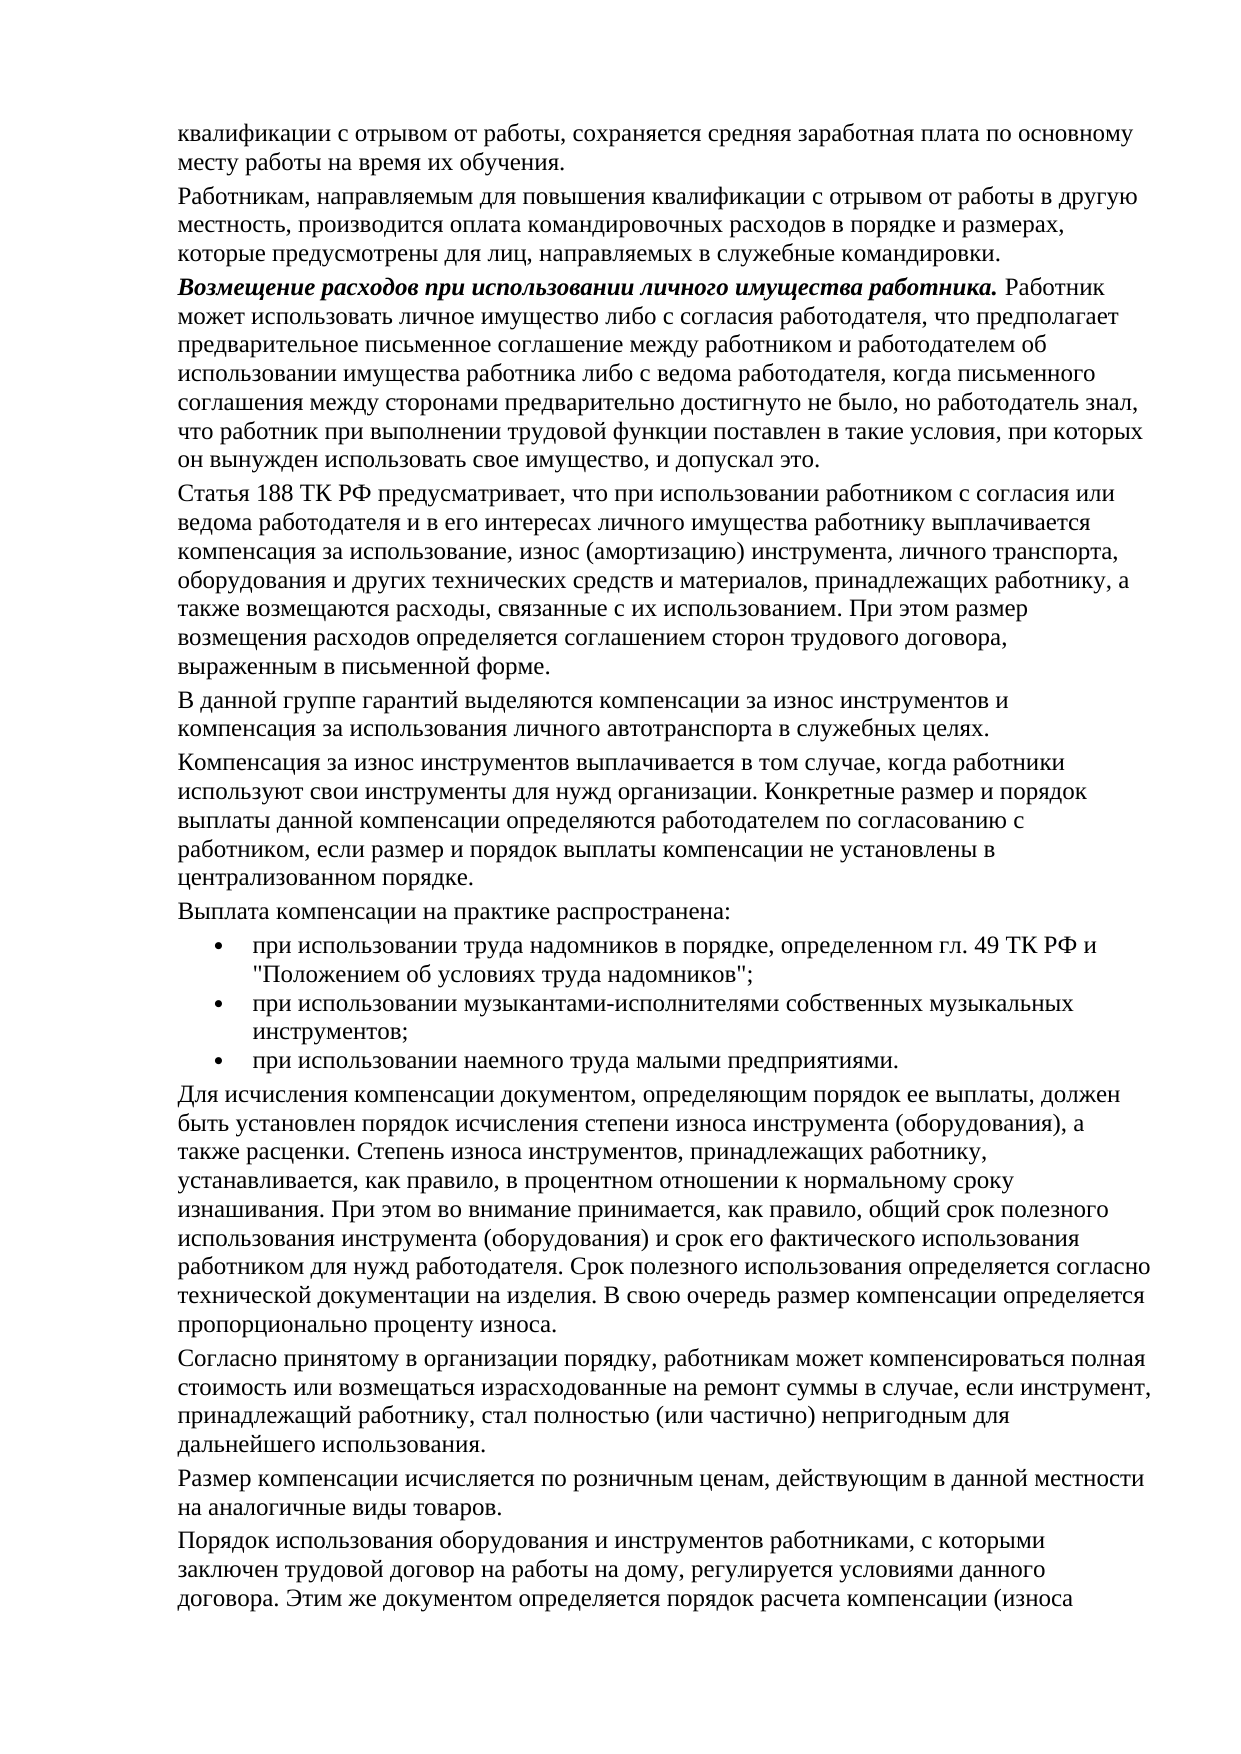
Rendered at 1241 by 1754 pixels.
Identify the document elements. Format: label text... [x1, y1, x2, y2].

text Статья 188 ТК РФ предусматривает, что при использовании работником с согласия или ведома работодателя и в его интересах личного имущества работнику выплачивается компенсация за использование, износ (амортизацию) инструмента, личного транспорта, оборудования и других технических средств и материалов, принадлежащих работнику, а также возмещаются расходы, связанные с их использованием. При этом размер возмещения расходов определяется соглашением сторон трудового договора, выраженным в письменной форме. [177, 478, 1152, 680]
text Размер компенсации исчисляется по розничным ценам, действующим в данной местности на аналогичные виды товаров. [177, 1463, 1152, 1520]
list при использовании музыкантами-исполнителями собственных музыкальных инструментов; [215, 988, 1152, 1045]
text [177, 1526, 1152, 1612]
text В данной группе гарантий выделяются компенсации за износ инструментов и компенсация за использования личного автотранспорта в служебных целях. [177, 685, 1152, 742]
text Работникам, направляемым для повышения квалификации с отрывом от работы в другую местность, производится оплата командировочных расходов в порядке и размерах, которые предусмотрены для лиц, направляемых в служебные командировки. [177, 181, 1152, 267]
list при использовании труда надомников в порядке, определенном гл. 49 ТК РФ и "Положением об условиях труда надомников"; [215, 930, 1152, 988]
text Согласно принятому в организации порядку, работникам может компенсироваться полная стоимость или возмещаться израсходованные на ремонт суммы в случае, если инструмент, принадлежащий работнику, стал полностью (или частично) непригодным для дальнейшего использования. [177, 1343, 1152, 1458]
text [177, 118, 1152, 176]
list при использовании наемного труда малыми предприятиями. [215, 1045, 1152, 1074]
text Для исчисления компенсации документом, определяющим порядок ее выплаты, должен быть установлен порядок исчисления степени износа инструмента (оборудования), а также расценки. Степень износа инструментов, принадлежащих работнику, устанавливается, как правило, в процентном отношении к нормальному сроку изнашивания. При этом во внимание принимается, как правило, общий срок полезного использования инструмента (оборудования) и срок его фактического использования работником для нужд работодателя. Срок полезного использования определяется согласно технической документации на изделия. В свою очередь размер компенсации определяется пропорционально проценту износа. [177, 1079, 1152, 1338]
text Компенсация за износ инструментов выплачивается в том случае, когда работники используют свои инструменты для нужд организации. Конкретные размер и порядок выплаты данной компенсации определяются работодателем по согласованию с работником, если размер и порядок выплаты компенсации не установлены в централизованном порядке. [177, 747, 1152, 891]
text Выплата компенсации на практике распространена: [177, 896, 1152, 925]
text Возмещение расходов при использовании личного имущества работника. Работник может использовать личное имущество либо с согласия работодателя, что предполагает предварительное письменное соглашение между работником и работодателем об использовании имущества работника либо с ведома работодателя, когда письменного соглашения между сторонами предварительно достигнуто не было, но работодатель знал, что работник при выполнении трудовой функции поставлен в такие условия, при которых он вынужден использовать свое имущество, и допускал это. [177, 272, 1152, 473]
